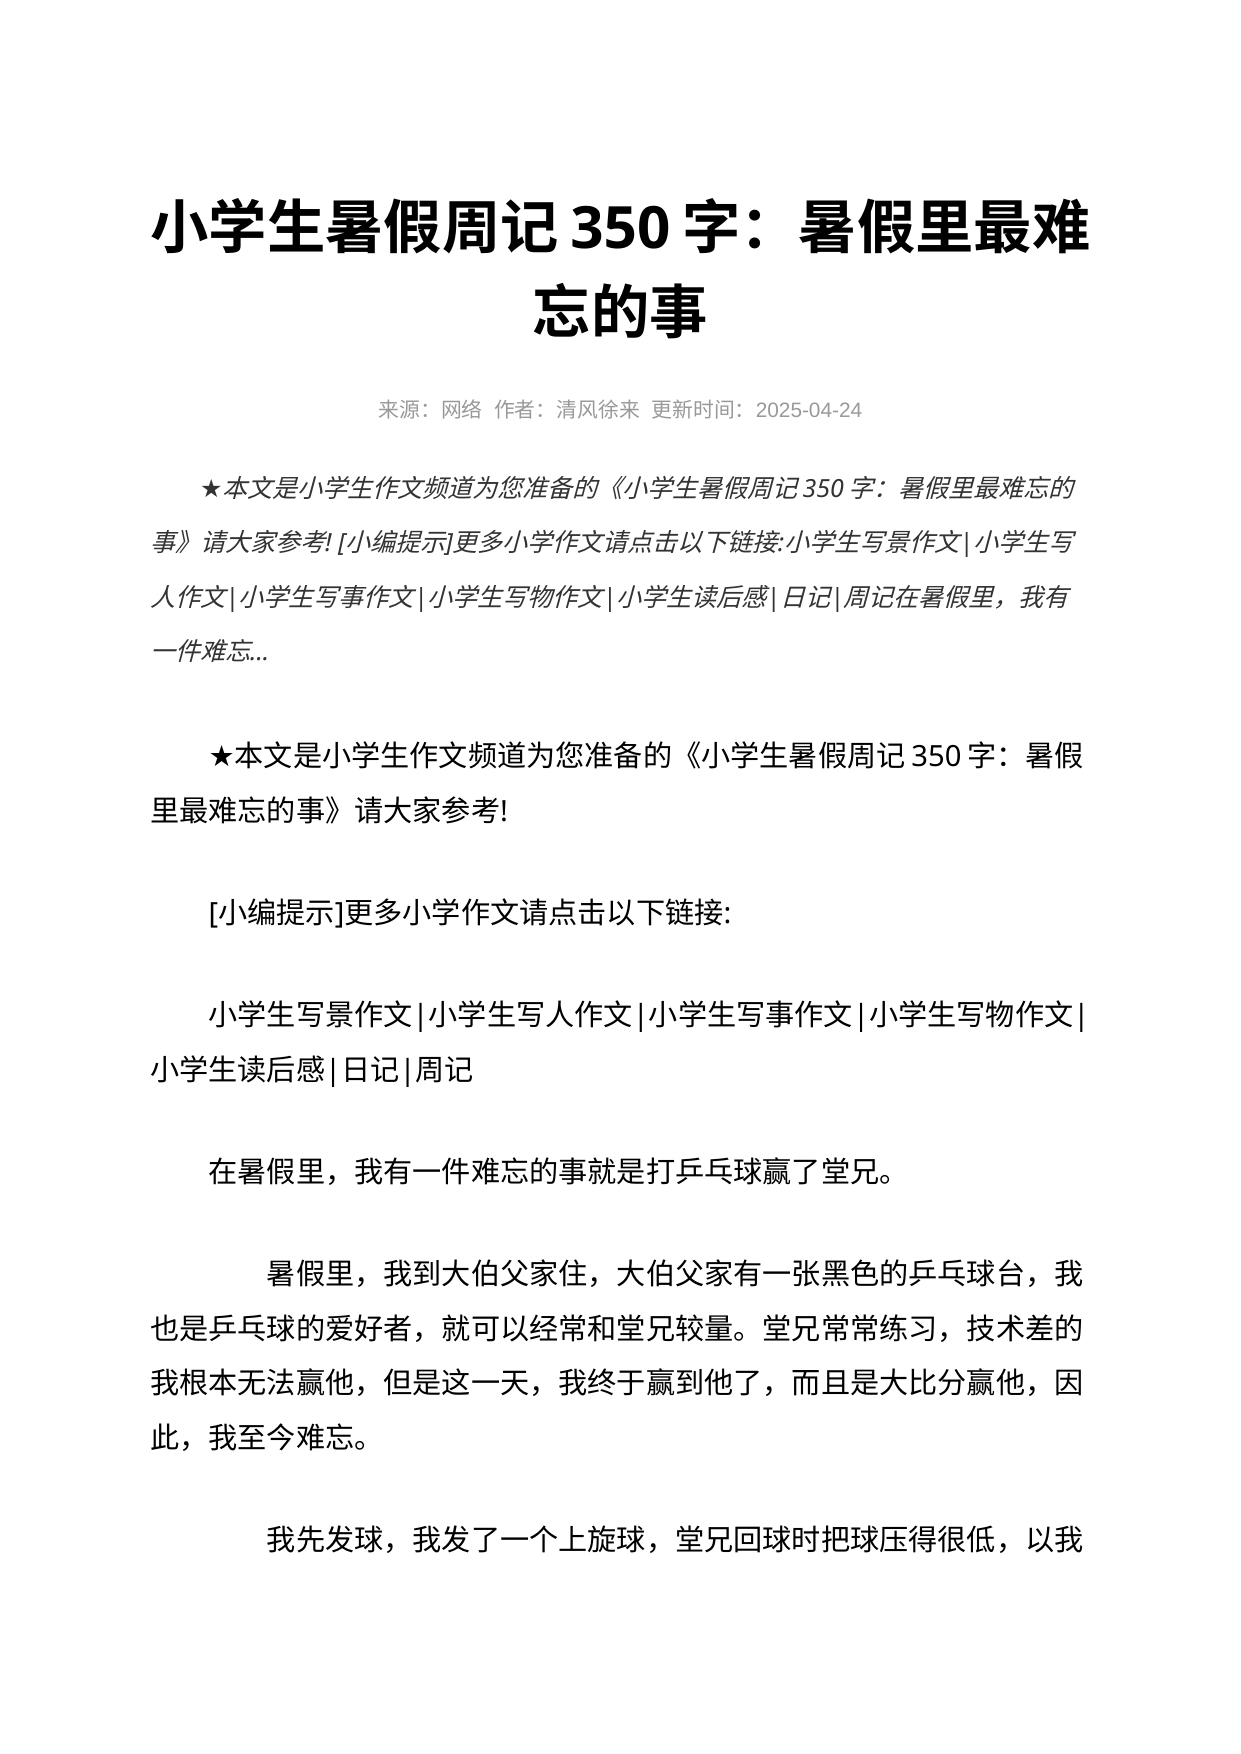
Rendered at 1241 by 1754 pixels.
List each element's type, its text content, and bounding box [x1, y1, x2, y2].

text 来源：网络 作者：清风徐来 更新时间：2025-04-24 [150, 397, 1090, 421]
text 小学生写景作文|小学生写人作文|小学生写事作文|小学生写物作文|小学生读后感|日记|周记 [150, 992, 1090, 1089]
text [小编提示]更多小学作文请点击以下链接: [150, 889, 1090, 932]
subtitle 小学生暑假周记350字：暑假里最难忘的事 [150, 181, 1090, 351]
text ★本文是小学生作文频道为您准备的《小学生暑假周记350字：暑假里最难忘的事》请大家参考! [150, 733, 1090, 830]
text ★本文是小学生作文频道为您准备的《小学生暑假周记350字：暑假里最难忘的事》请大家参考! [小编提示]更多小学作文请点击以下链接:小学生写景作文|小学生写人作文|小学生写事作文|小学生写物作文|小学生读后感|日记|周记在暑假里，我有一件难忘... [150, 468, 1090, 668]
text 在暑假里，我有一件难忘的事就是打乒乓球赢了堂兄。 [150, 1148, 1090, 1191]
text 暑假里，我到大伯父家住，大伯父家有一张黑色的乒乓球台，我也是乒乓球的爱好者，就可以经常和堂兄较量。堂兄常常练习，技术差的我根本无法赢他，但是这一天，我终于赢到他了，而且是大比分赢他，因此，我至今难忘。 [150, 1250, 1090, 1457]
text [150, 1517, 1090, 1559]
